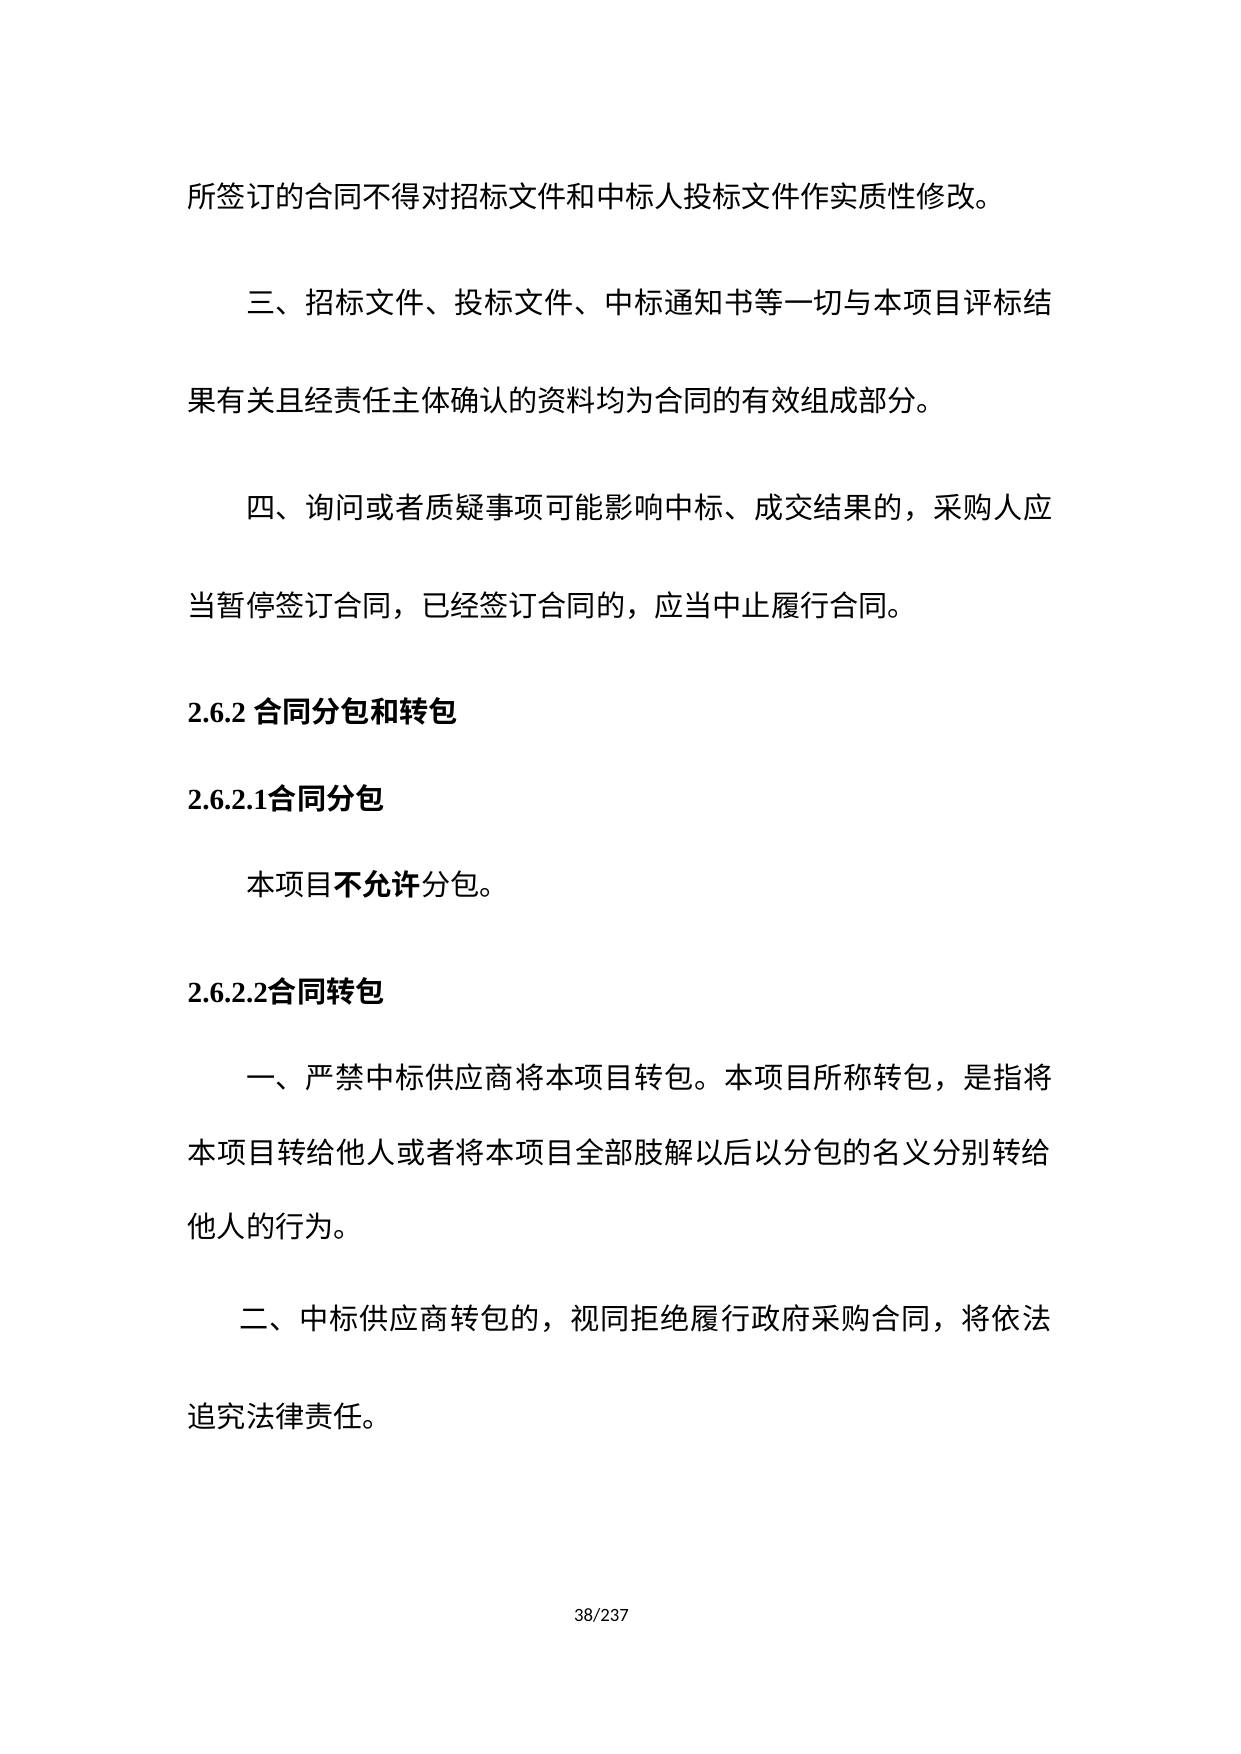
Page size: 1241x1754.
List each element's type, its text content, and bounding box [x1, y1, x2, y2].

subtitle 合同转包 [187, 957, 1053, 1022]
text 二、中标供应商转包的，视同拒绝履行政府采购合同，将依法追究法律责任。 [187, 1284, 1053, 1447]
text 一、严禁中标供应商将本项目转包。本项目所称转包，是指将本项目转给他人或者将本项目全部肢解以后以分包的名义分别转给他人的行为。 [187, 1043, 1053, 1257]
text 三、招标文件、投标文件、中标通知书等一切与本项目评标结果有关且经责任主体确认的资料均为合同的有效组成部分。 [187, 269, 1053, 431]
subtitle 合同分包 [187, 764, 1053, 829]
subtitle 合同分包和转包 [187, 678, 1053, 743]
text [187, 162, 1053, 227]
text 四、询问或者质疑事项可能影响中标、成交结果的，采购人应当暂停签订合同，已经签订合同的，应当中止履行合同。 [187, 473, 1053, 636]
text 本项目不允许分包。 [187, 850, 1053, 915]
